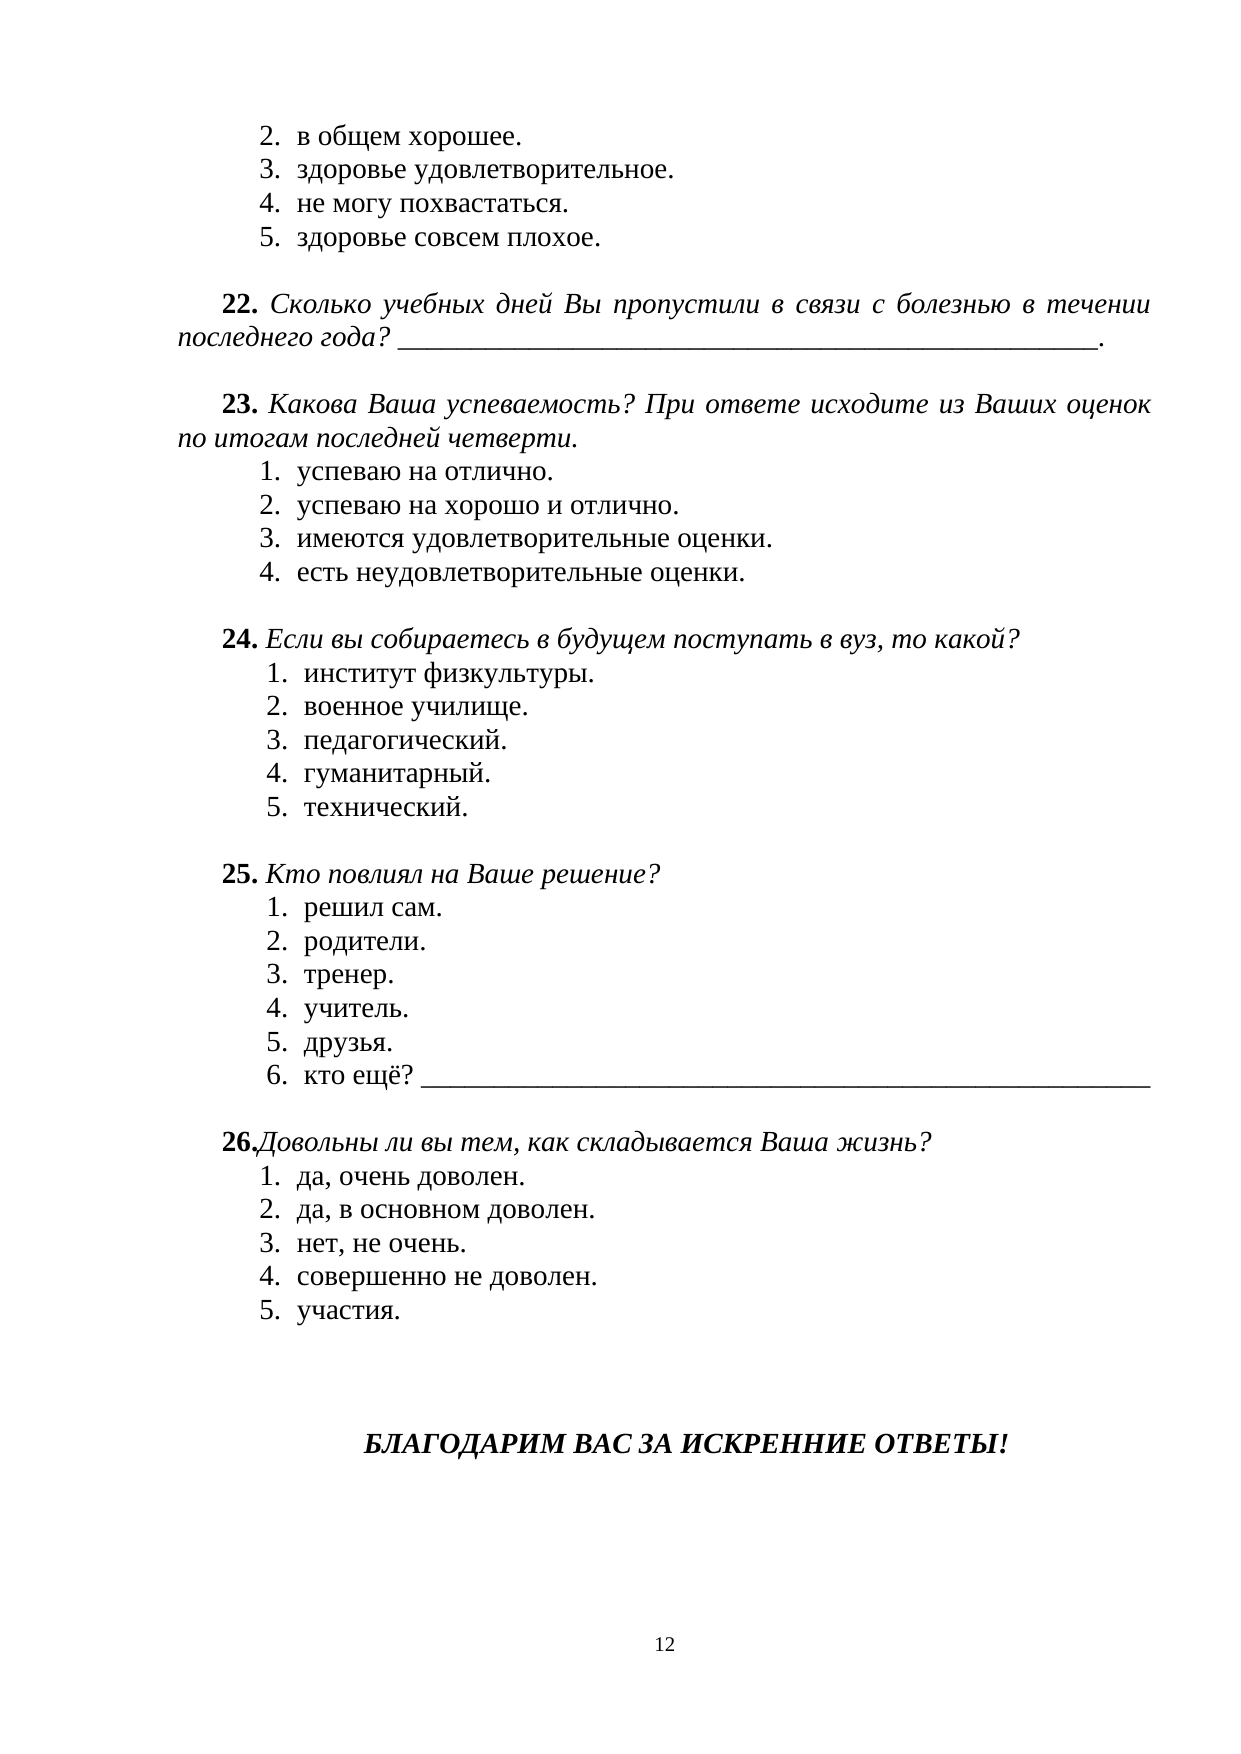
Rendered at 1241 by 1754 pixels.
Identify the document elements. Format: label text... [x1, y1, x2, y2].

list нет, не очень. [259, 1225, 1152, 1258]
list в общем хорошее. [259, 118, 1152, 152]
list институт физкультуры. [266, 655, 1152, 688]
list успеваю на отлично. [259, 453, 1152, 487]
list совершенно не доволен. [259, 1258, 1152, 1292]
list да, в основном доволен. [259, 1191, 1152, 1225]
list да, очень доволен. [259, 1158, 1152, 1191]
list не могу похвастаться. [259, 185, 1152, 219]
text 24. Если вы собираетесь в будущем поступать в вуз, то какой? [177, 621, 1152, 655]
list решил сам. [266, 889, 1152, 923]
text БЛАГОДАРИМ ВАС ЗА ИСКРЕННИЕ ОТВЕТЫ! [222, 1426, 1152, 1460]
text 22. Сколько учебных дней Вы пропустили в связи с болезнью в течении последнего года? ________________________________________________. [177, 286, 1152, 353]
list тренер. [266, 957, 1152, 990]
list учитель. [266, 990, 1152, 1024]
list друзья. [266, 1024, 1152, 1057]
text 26.Довольны ли вы тем, как складывается Ваша жизнь? [177, 1124, 1152, 1158]
text 23. Какова Ваша успеваемость? При ответе исходите из Ваших оценок по итогам последней четверти. [177, 386, 1152, 453]
list участия. [259, 1292, 1152, 1326]
list имеются удовлетворительные оценки. [259, 521, 1152, 554]
text 25. Кто повлиял на Ваше решение? [177, 856, 1152, 889]
list кто ещё? __________________________________________________ [266, 1057, 1152, 1091]
list есть неудовлетворительные оценки. [259, 554, 1152, 588]
list здоровье совсем плохое. [259, 219, 1152, 252]
list педагогический. [266, 722, 1152, 755]
list технический. [266, 789, 1152, 822]
list военное училище. [266, 688, 1152, 722]
list гуманитарный. [266, 755, 1152, 789]
list здоровье удовлетворительное. [259, 152, 1152, 185]
list успеваю на хорошо и отлично. [259, 487, 1152, 521]
list родители. [266, 923, 1152, 957]
